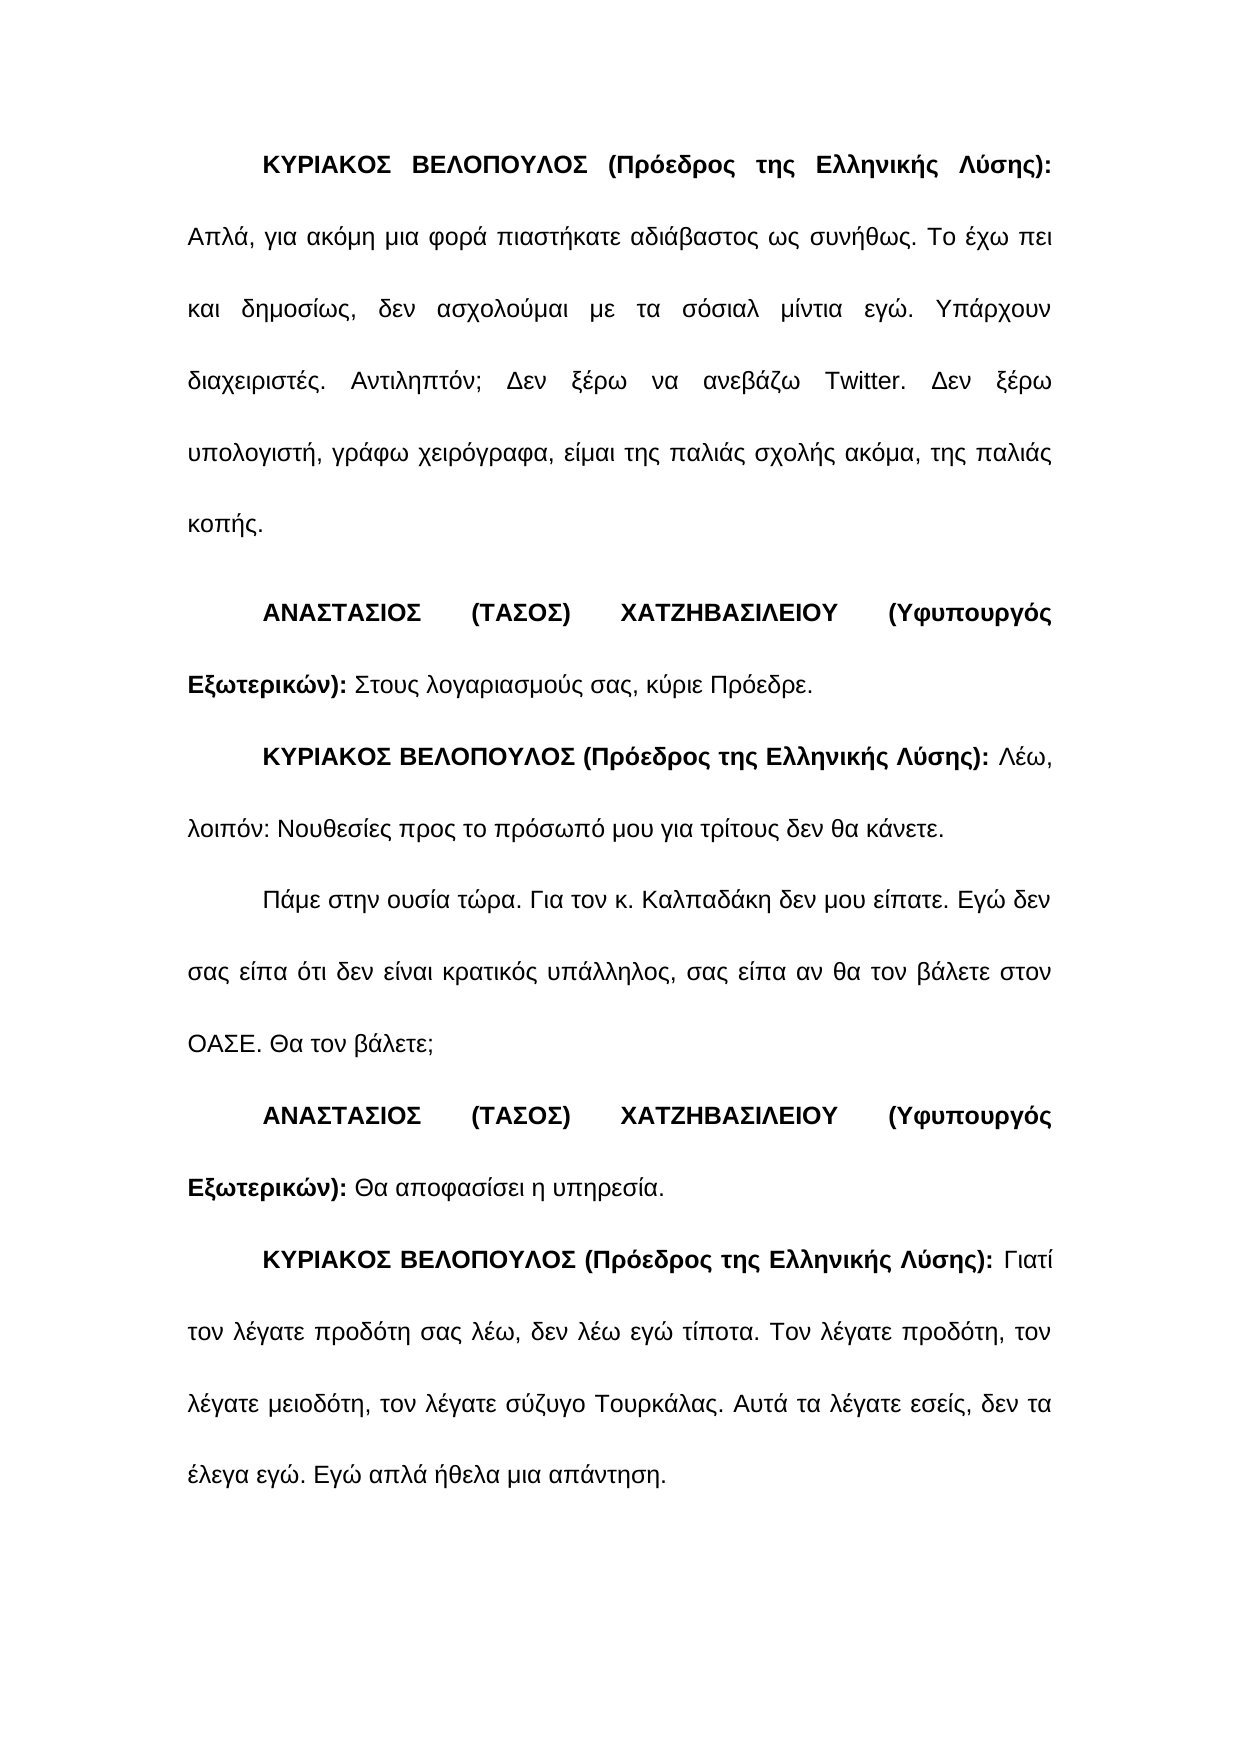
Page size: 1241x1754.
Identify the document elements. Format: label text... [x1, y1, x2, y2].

text ΑΝΑΣΤΑΣΙΟΣ (ΤΑΣΟΣ) ΧΑΤΖΗΒΑΣΙΛΕΙΟΥ (Υφυπουργός Εξωτερικών): Θα αποφασίσει η υπηρεσία. [187, 1101, 1053, 1202]
text ΚΥΡΙΑΚΟΣ ΒΕΛΟΠΟΥΛΟΣ (Πρόεδρος της Ελληνικής Λύσης): Λέω, λοιπόν: Νουθεσίες προς το πρόσωπό μου για τρίτους δεν θα κάνετε. [187, 742, 1053, 842]
text Πάμε στην ουσία τώρα. Για τον κ. Καλπαδάκη δεν μου είπατε. Εγώ δεν σας είπα ότι δεν είναι κρατικός υπάλληλος, σας είπα αν θα τον βάλετε στον ΟΑΣΕ. Θα τον βάλετε; [187, 885, 1053, 1058]
text ΑΝΑΣΤΑΣΙΟΣ (ΤΑΣΟΣ) ΧΑΤΖΗΒΑΣΙΛΕΙΟΥ (Υφυπουργός Εξωτερικών): Στους λογαριασμούς σας, κύριε Πρόεδρε. [187, 598, 1053, 698]
text ΚΥΡΙΑΚΟΣ ΒΕΛΟΠΟΥΛΟΣ (Πρόεδρος της Ελληνικής Λύσης): Γιατί τον λέγατε προδότη σας λέω, δεν λέω εγώ τίποτα. Τον λέγατε προδότη, τον λέγατε μειοδότη, τον λέγατε σύζυγο Τουρκάλας. Αυτά τα λέγατε εσείς, δεν τα έλεγα εγώ. Εγώ απλά ήθελα μια απάντηση. [187, 1245, 1053, 1489]
text ΚΥΡΙΑΚΟΣ ΒΕΛΟΠΟΥΛΟΣ (Πρόεδρος της Ελληνικής Λύσης): Απλά, για ακόμη μια φορά πιαστήκατε αδιάβαστος ως συνήθως. Το έχω πει και δημοσίως, δεν ασχολούμαι με τα σόσιαλ μίντια εγώ. Υπάρχουν διαχειριστές. Αντιληπτόν; Δεν ξέρω να ανεβάζω Twitter. Δεν ξέρω υπολογιστή, γράφω χειρόγραφα, είμαι της παλιάς σχολής ακόμα, της παλιάς κοπής. [187, 150, 1053, 538]
